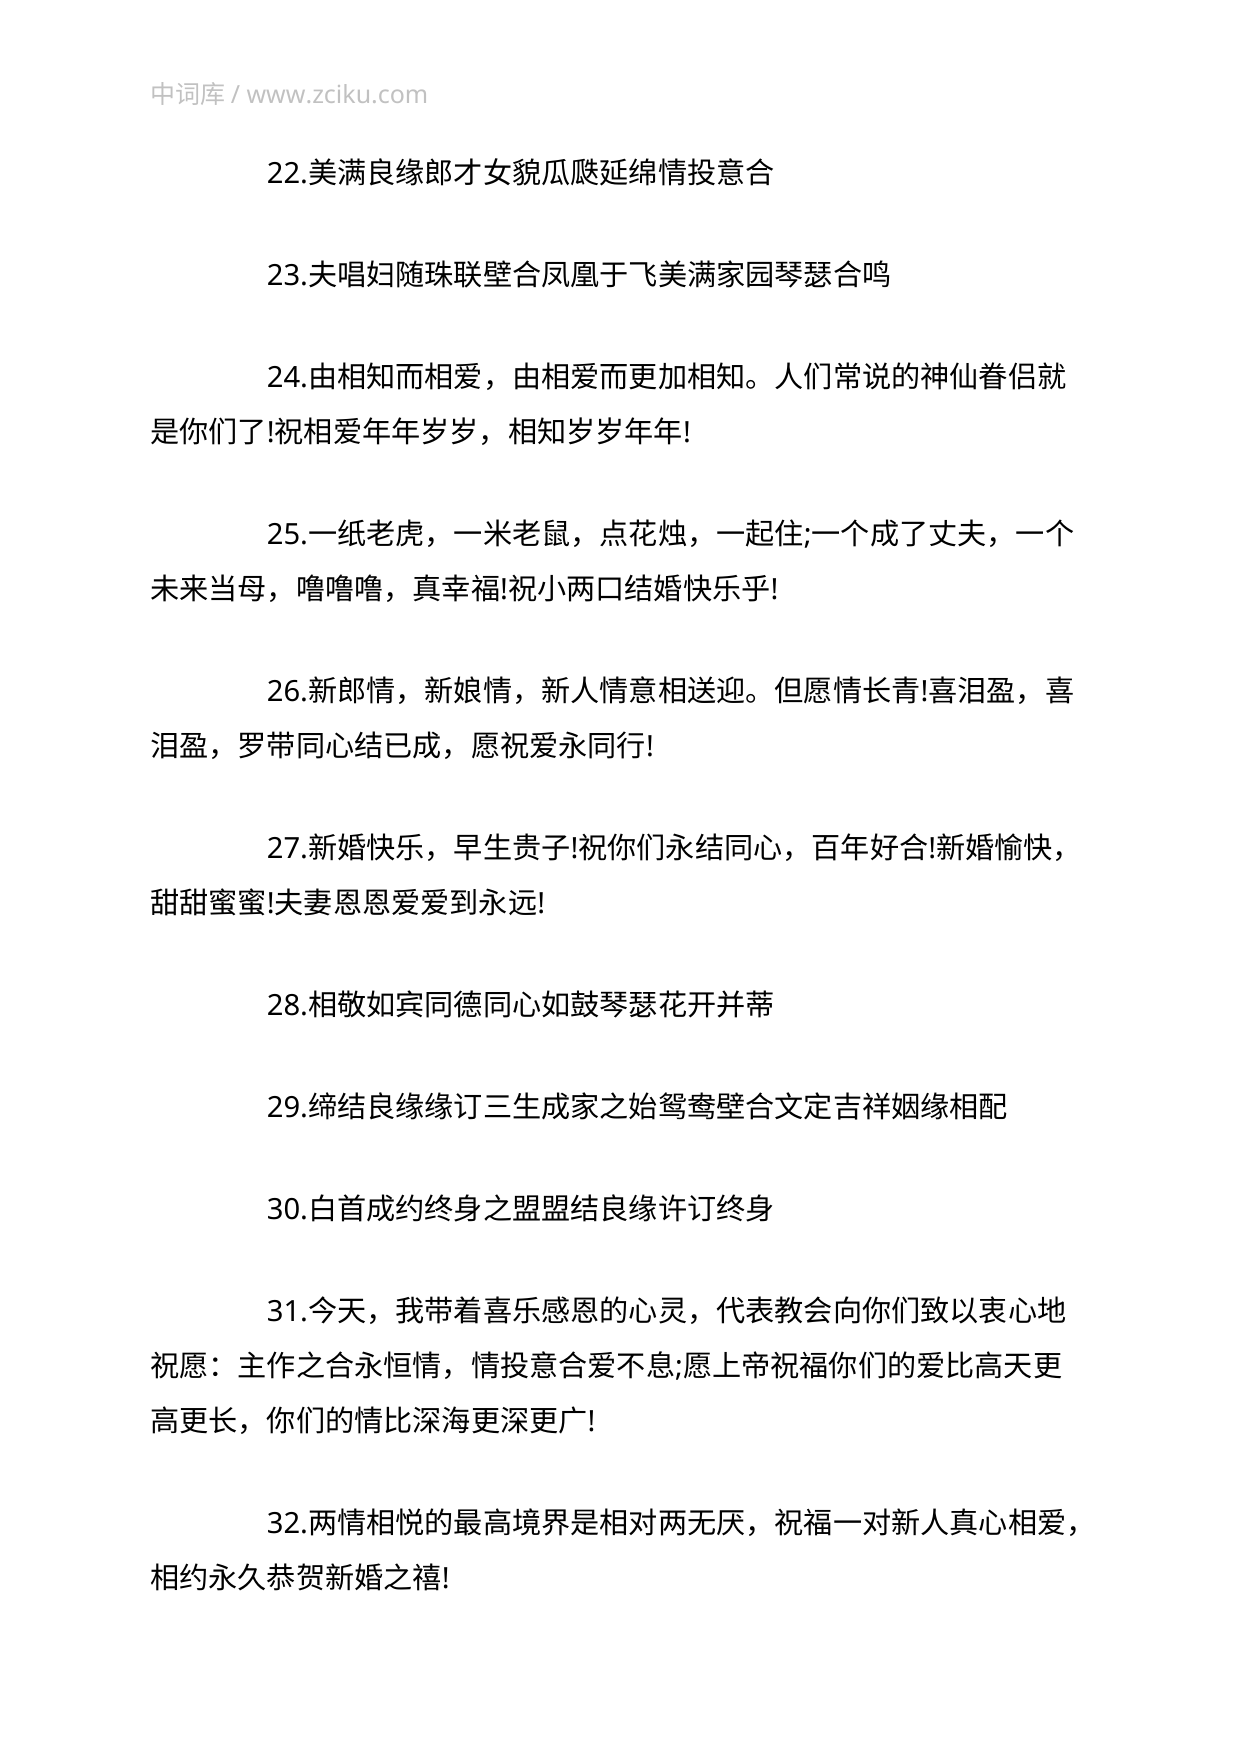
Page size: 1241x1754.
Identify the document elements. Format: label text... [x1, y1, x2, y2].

text 29.缔结良缘缘订三生成家之始鸳鸯壁合文定吉祥姻缘相配 [150, 1084, 1090, 1126]
text 23.夫唱妇随珠联壁合凤凰于飞美满家园琴瑟合鸣 [150, 252, 1090, 294]
text 28.相敬如宾同德同心如鼓琴瑟花开并蒂 [150, 982, 1090, 1024]
text 32.两情相悦的最高境界是相对两无厌，祝福一对新人真心相爱，相约永久恭贺新婚之禧! [150, 1500, 1090, 1597]
text 31.今天，我带着喜乐感恩的心灵，代表教会向你们致以衷心地祝愿：主作之合永恒情，情投意合爱不息;愿上帝祝福你们的爱比高天更高更长，你们的情比深海更深更广! [150, 1288, 1090, 1440]
text 30.白首成约终身之盟盟结良缘许订终身 [150, 1186, 1090, 1228]
text 24.由相知而相爱，由相爱而更加相知。人们常说的神仙眷侣就是你们了!祝相爱年年岁岁，相知岁岁年年! [150, 354, 1090, 451]
text 26.新郎情，新娘情，新人情意相送迎。但愿情长青!喜泪盈，喜泪盈，罗带同心结已成，愿祝爱永同行! [150, 668, 1090, 765]
text 22.美满良缘郎才女貌瓜瓞延绵情投意合 [150, 150, 1090, 192]
text 27.新婚快乐，早生贵子!祝你们永结同心，百年好合!新婚愉快，甜甜蜜蜜!夫妻恩恩爱爱到永远! [150, 825, 1090, 922]
text 25.一纸老虎，一米老鼠，点花烛，一起住;一个成了丈夫，一个未来当母，噜噜噜，真幸福!祝小两口结婚快乐乎! [150, 511, 1090, 608]
